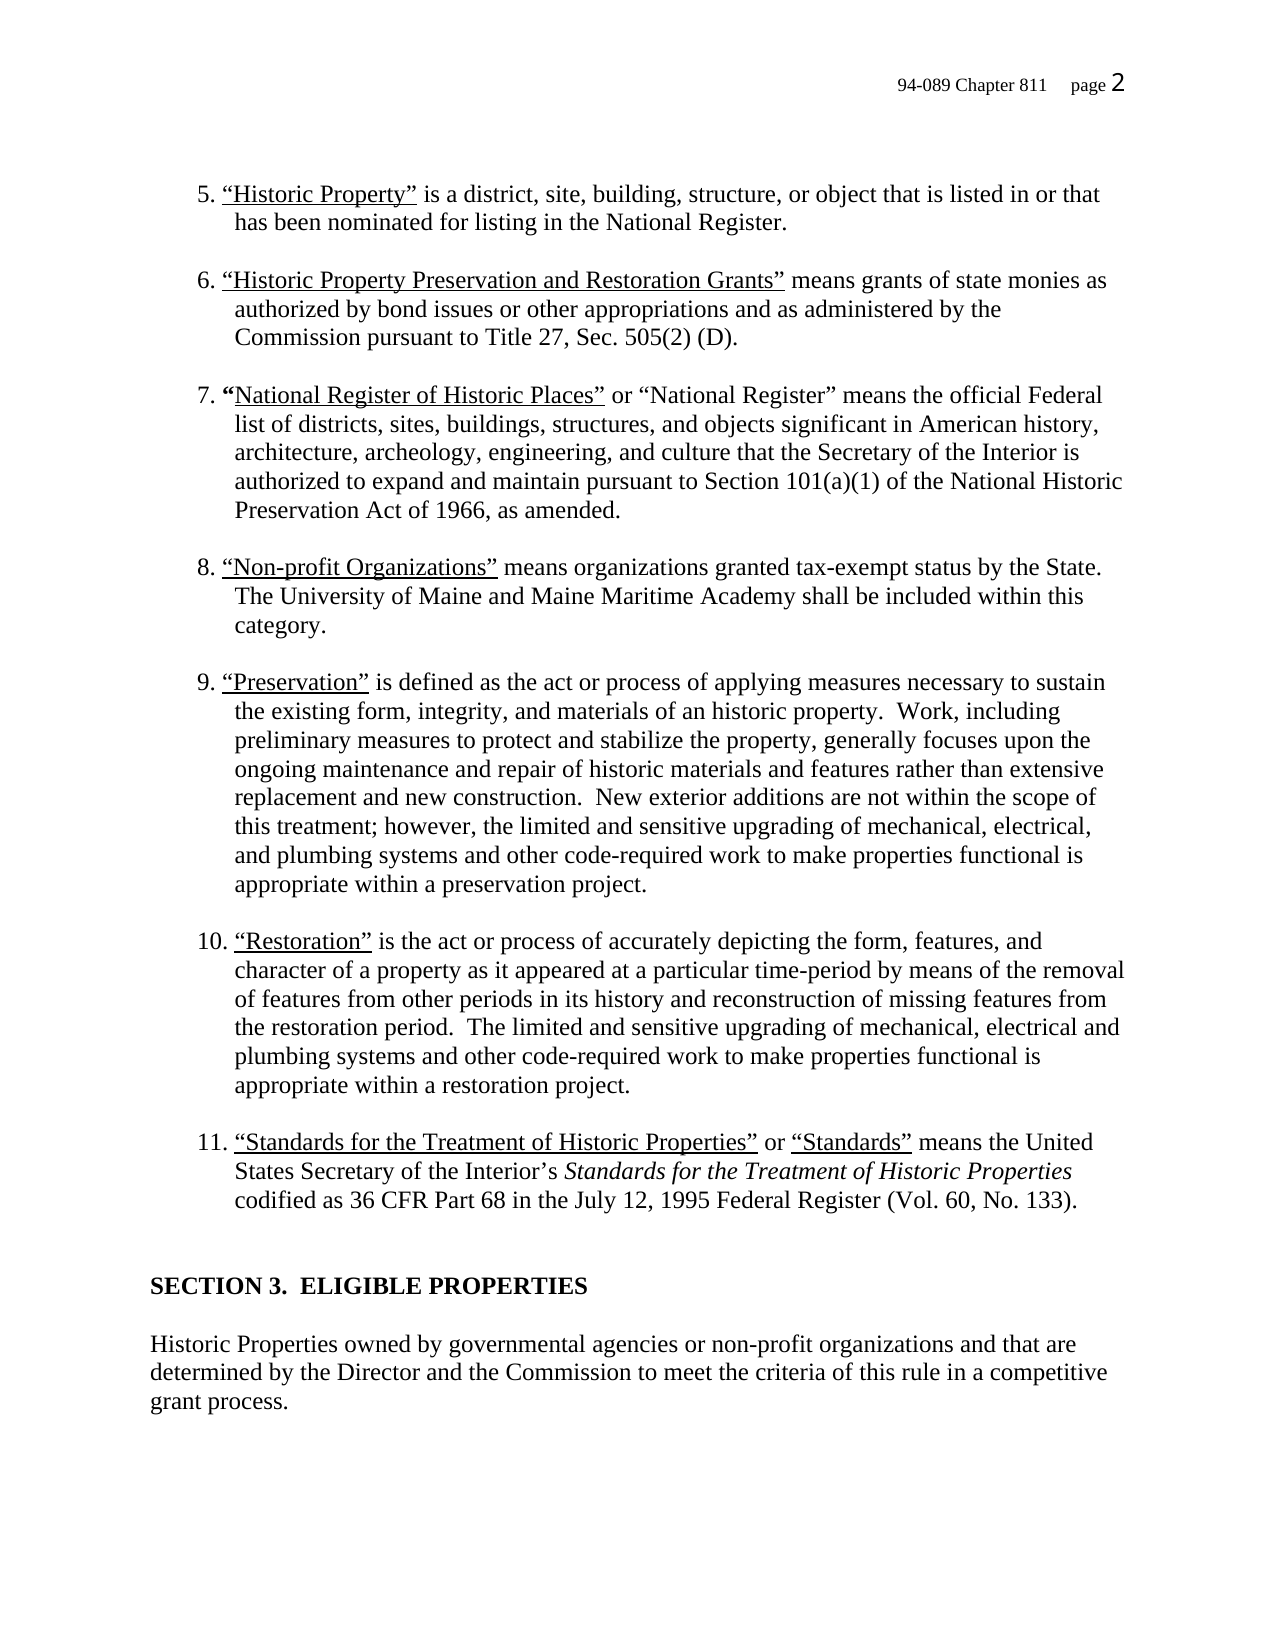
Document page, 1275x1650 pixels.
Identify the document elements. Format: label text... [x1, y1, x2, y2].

list “Standards for the Treatment of Historic Properties” or “Standards” means the United States Secretary of the Interior’s Standards for the Treatment of Historic Properties codified as 36 CFR Part 68 in the July 12, 1995 Federal Register (Vol. 60, No. 133). [197, 1127, 1125, 1214]
list “Restoration” is the act or process of accurately depicting the form, features, and character of a property as it appeared at a particular time-period by means of the removal of features from other periods in its history and reconstruction of missing features from the restoration period. The limited and sensitive upgrading of mechanical, electrical and plumbing systems and other code-required work to make properties functional is appropriate within a restoration project. [197, 926, 1125, 1099]
text SECTION 3. ELIGIBLE PROPERTIES [150, 1271, 1125, 1300]
list “Non-profit Organizations” means organizations granted tax-exempt status by the State. The University of Maine and Maine Maritime Academy shall be included within this category. [197, 552, 1125, 639]
list “Historic Property” is a district, site, building, structure, or object that is listed in or that has been nominated for listing in the National Register. [197, 179, 1125, 236]
list “National Register of Historic Places” or “National Register” means the official Federal list of districts, sites, buildings, structures, and objects significant in American history, architecture, archeology, engineering, and culture that the Secretary of the Interior is authorized to expand and maintain pursuant to Section 101(a)(1) of the National Historic Preservation Act of 1966, as amended. [197, 380, 1125, 524]
list “Preservation” is defined as the act or process of applying measures necessary to sustain the existing form, integrity, and materials of an historic property. Work, including preliminary measures to protect and stabilize the property, generally focuses upon the ongoing maintenance and repair of historic materials and features rather than extensive replacement and new construction. New exterior additions are not within the scope of this treatment; however, the limited and sensitive upgrading of mechanical, electrical, and plumbing systems and other code-required work to make properties functional is appropriate within a preservation project. [197, 667, 1125, 897]
list “Historic Property Preservation and Restoration Grants” means grants of state monies as authorized by bond issues or other appropriations and as administered by the Commission pursuant to Title 27, Sec. 505(2) (D). [197, 265, 1125, 351]
text Historic Properties owned by governmental agencies or non-profit organizations and that are determined by the Director and the Commission to meet the criteria of this rule in a competitive grant process. [0, 1329, 1125, 1415]
